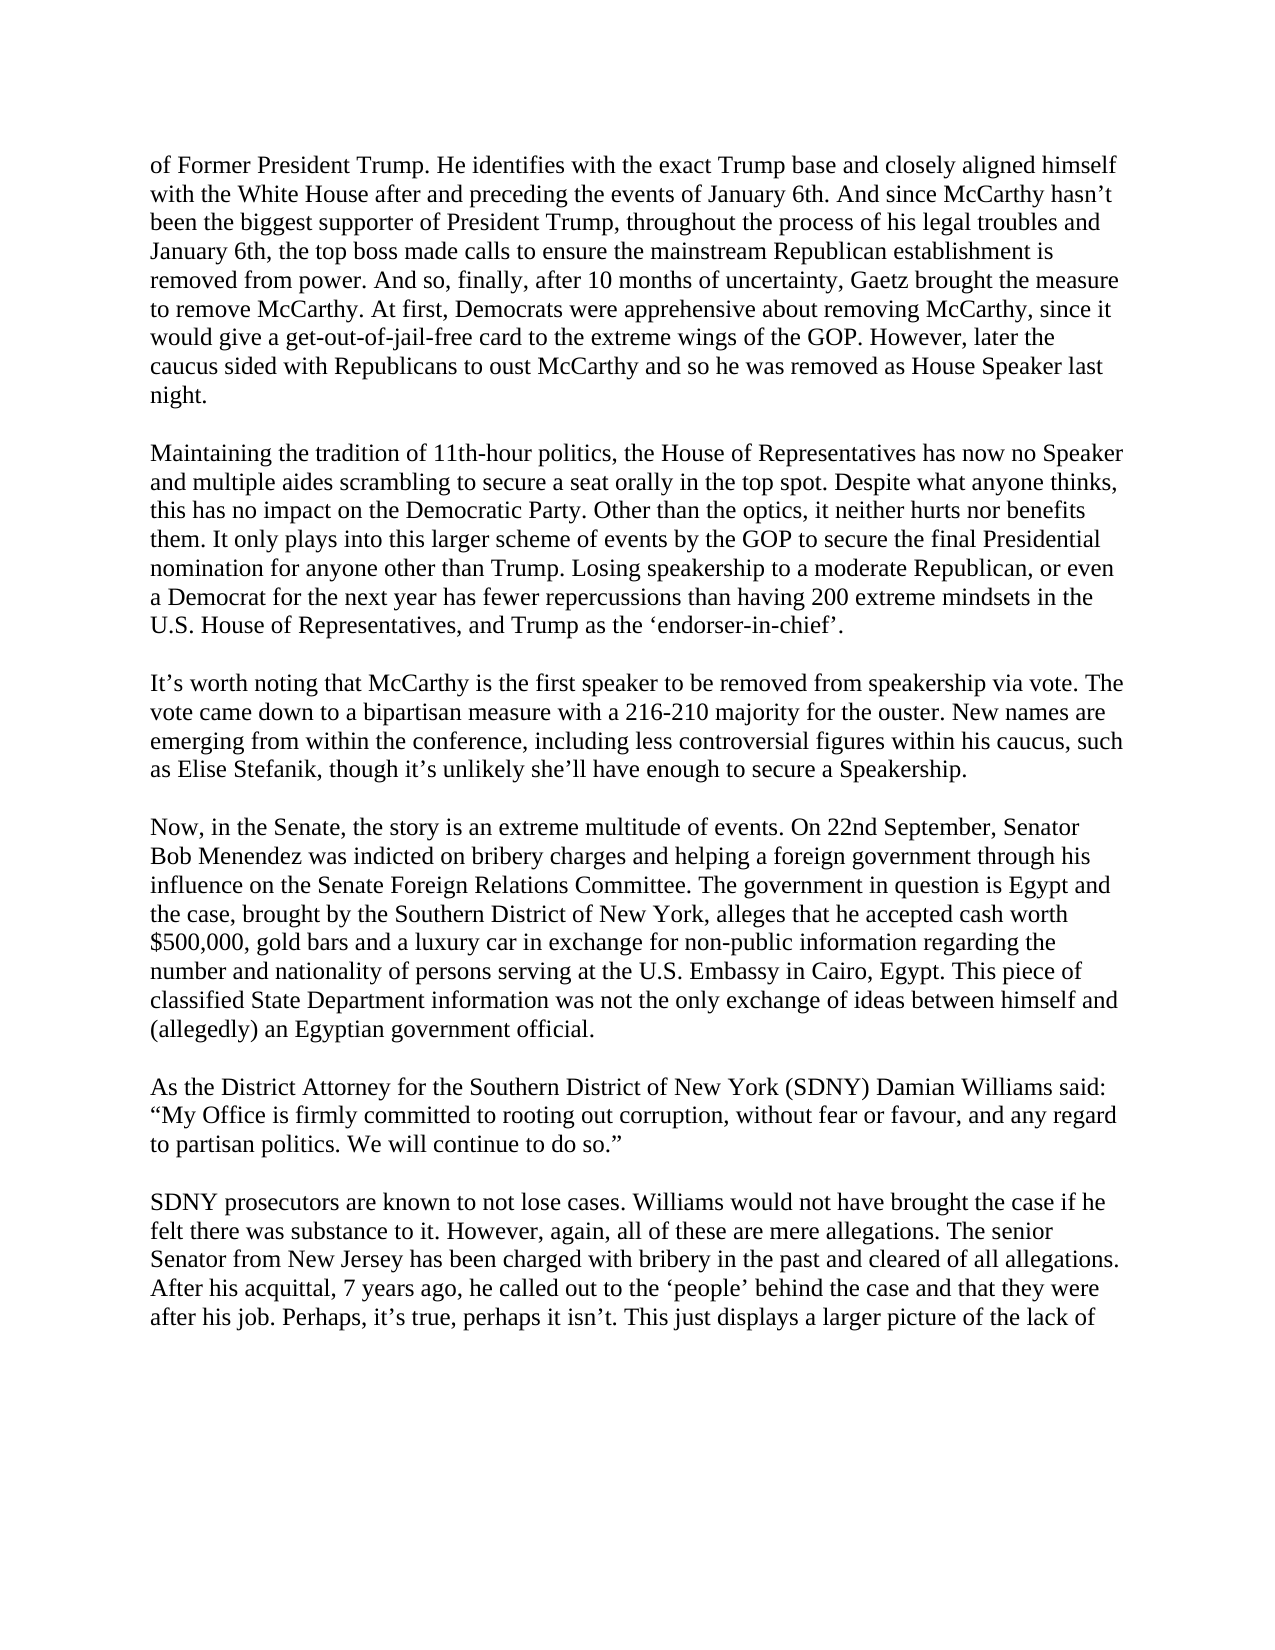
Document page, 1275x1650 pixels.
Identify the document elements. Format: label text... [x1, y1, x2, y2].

text Now, in the Senate, the story is an extreme multitude of events. On 22nd September, Senator Bob Menendez was indicted on bribery charges and helping a foreign government through his influence on the Senate Foreign Relations Committee. The government in question is Egypt and the case, brought by the Southern District of New York, alleges that he accepted cash worth $500,000, gold bars and a luxury car in exchange for non-public information regarding the number and nationality of persons serving at the U.S. Embassy in Cairo, Egypt. This piece of classified State Department information was not the only exchange of ideas between himself and (allegedly) an Egyptian government official. [150, 812, 1125, 1042]
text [150, 150, 1125, 409]
text Maintaining the tradition of 11th-hour politics, the House of Representatives has now no Speaker and multiple aides scrambling to secure a seat orally in the top spot. Despite what anyone thinks, this has no impact on the Democratic Party. Other than the optics, it neither hurts nor benefits them. It only plays into this larger scheme of events by the GOP to secure the final Presidential nomination for anyone other than Trump. Losing speakership to a moderate Republican, or even a Democrat for the next year has fewer repercussions than having 200 extreme mindsets in the U.S. House of Representatives, and Trump as the ‘endorser-in-chief’. [150, 438, 1125, 639]
text It’s worth noting that McCarthy is the first speaker to be removed from speakership via vote. The vote came down to a bipartisan measure with a 216-210 majority for the ouster. New names are emerging from within the conference, including less controversial figures within his caucus, such as Elise Stefanik, though it’s unlikely she’ll have enough to secure a Speakership. [150, 668, 1125, 783]
text As the District Attorney for the Southern District of New York (SDNY) Damian Williams said: “My Office is firmly committed to rooting out corruption, without fear or favour, and any regard to partisan politics. We will continue to do so.” [150, 1072, 1125, 1158]
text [150, 1187, 1125, 1331]
